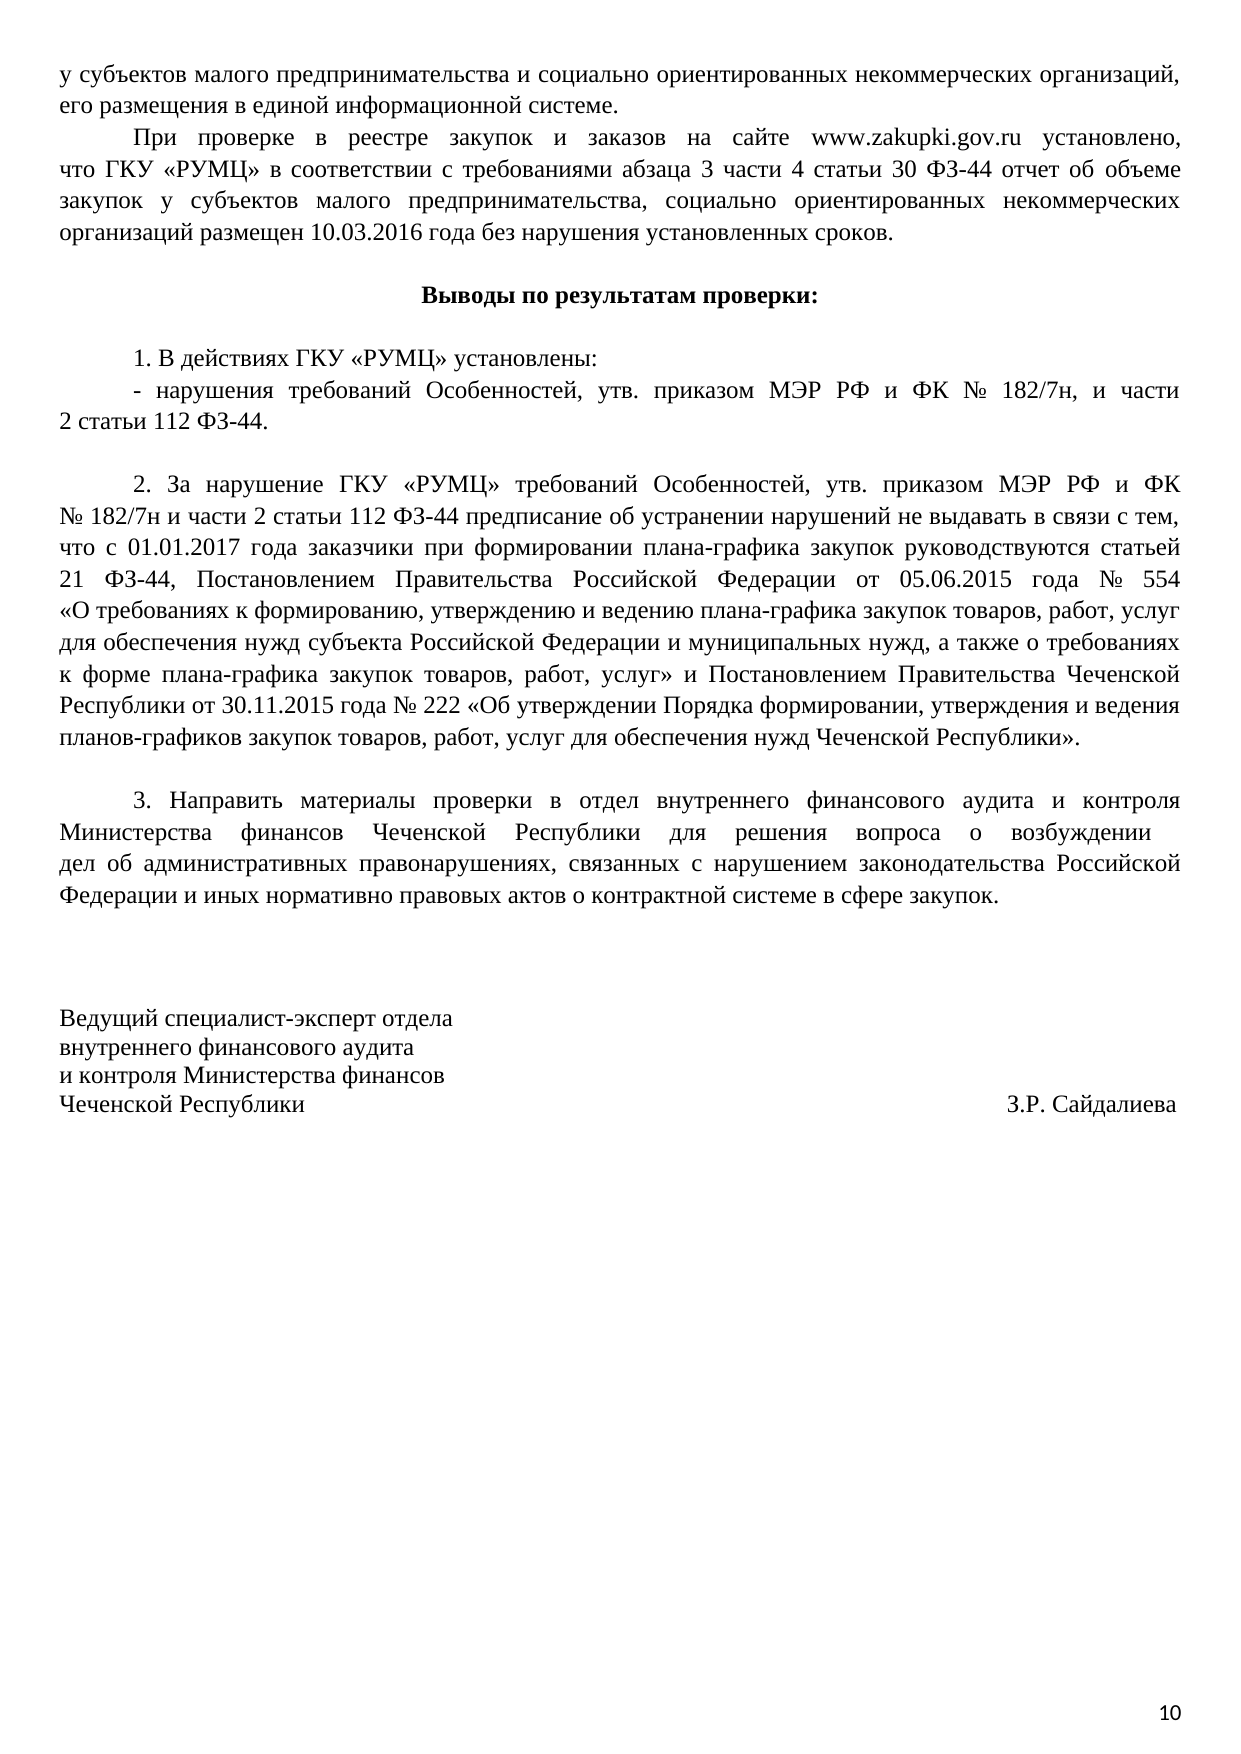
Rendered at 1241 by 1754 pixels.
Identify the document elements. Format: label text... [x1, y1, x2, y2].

text и контроля Министерства финансов [59, 1061, 1181, 1089]
text При проверке в реестре закупок и заказов на сайте www.zakupki.gov.ru установлено, что ГКУ «РУМЦ» в соответствии с требованиями абзаца 3 части 4 статьи 30 ФЗ-44 отчет об объеме закупок у субъектов малого предпринимательства, социально ориентированных некоммерческих организаций размещен 10.03.2016 года без нарушения установленных сроков. [59, 122, 1181, 246]
text Чеченской Республики З.Р. Сайдалиева [59, 1089, 1181, 1118]
text Выводы по результатам проверки: [59, 280, 1181, 309]
text 2. За нарушение ГКУ «РУМЦ» требований Особенностей, утв. приказом МЭР РФ и ФК № 182/7н и части 2 статьи 112 ФЗ-44 предписание об устранении нарушений не выдавать в связи с тем, что с 01.01.2017 года заказчики при формировании плана-графика закупок руководствуются статьей 21 ФЗ-44, Постановлением Правительства Российской Федерации от 05.06.2015 года № 554 «О требованиях к формированию, утверждению и ведению плана-графика закупок товаров, работ, услуг для обеспечения нужд субъекта Российской Федерации и муниципальных нужд, а также о требованиях к форме плана-графика закупок товаров, работ, услуг» и Постановлением Правительства Чеченской Республики от 30.11.2015 года № 222 «Об утверждении Порядка формировании, утверждения и ведения планов-графиков закупок товаров, работ, услуг для обеспечения нужд Чеченской Республики». [59, 469, 1181, 751]
text 1. В действиях ГКУ «РУМЦ» установлены: [59, 343, 1181, 372]
text - нарушения требований Особенностей, утв. приказом МЭР РФ и ФК № 182/7н, и части 2 статьи 112 ФЗ-44. [59, 375, 1181, 435]
text внутреннего финансового аудита [59, 1032, 1181, 1061]
text 3. Направить материалы проверки в отдел внутреннего финансового аудита и контроля Министерства финансов Чеченской Республики для решения вопроса о возбуждении дел об административных правонарушениях, связанных с нарушением законодательства Российской Федерации и иных нормативно правовых актов о контрактной системе в сфере закупок. [59, 785, 1181, 908]
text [59, 59, 1181, 119]
text Ведущий специалист-эксперт отдела [59, 1003, 1181, 1032]
